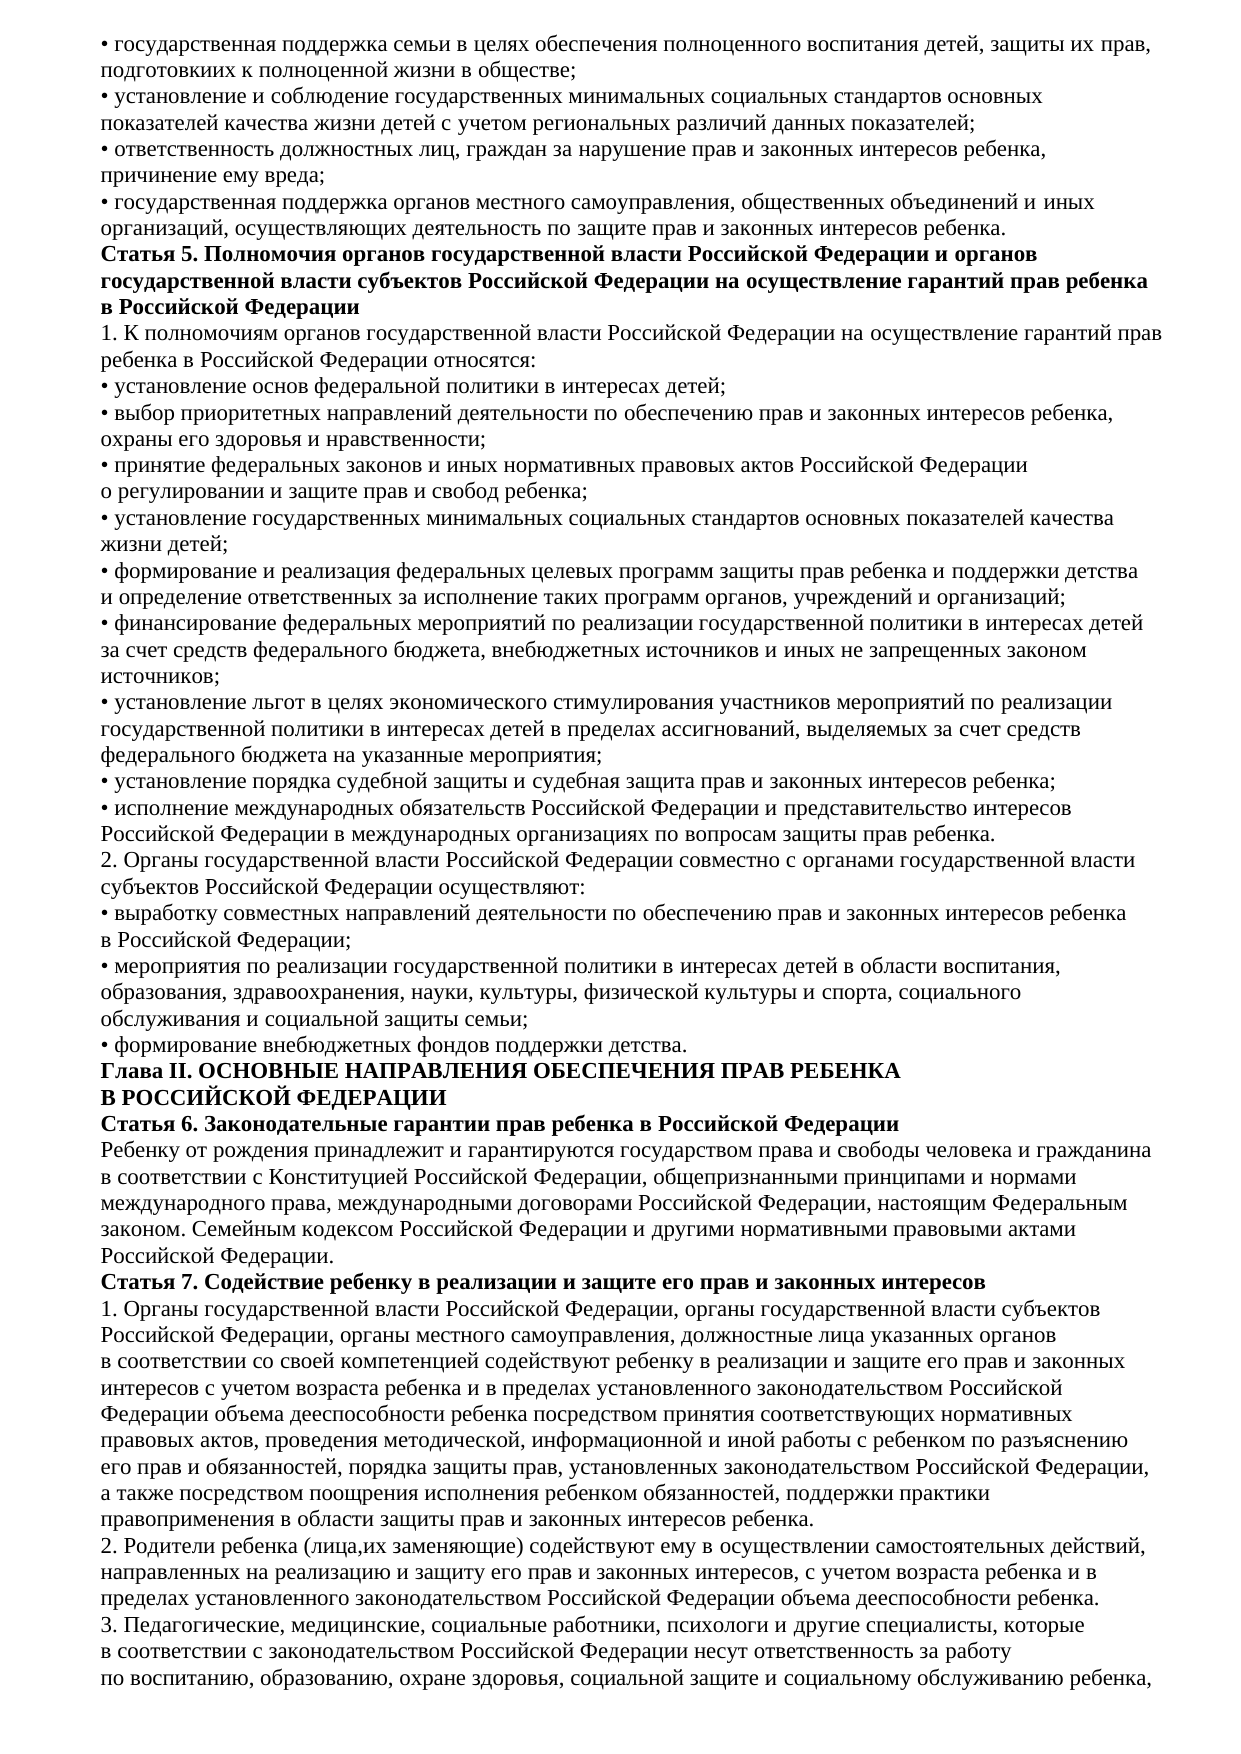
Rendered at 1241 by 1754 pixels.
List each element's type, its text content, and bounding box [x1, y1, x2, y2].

text • установление государственных минимальных социальных стандартов основных показателей качества жизни детей; [100, 504, 1163, 557]
text • государственная поддержка семьи в целях обеспечения полноценного воспитания детей, защиты их прав, подготовкиих к полноценной жизни в обществе; [100, 29, 1163, 82]
text • формирование и реализация федеральных целевых программ защиты прав ребенка и поддержки детства и определение ответственных за исполнение таких программ органов, учреждений и организаций; [100, 557, 1163, 609]
text • установление порядка судебной защиты и судебная защита прав и законных интересов ребенка; [100, 767, 1163, 794]
text • государственная поддержка органов местного самоуправления, общественных объединений и иных организаций, осуществляющих деятельность по защите прав и законных интересов ребенка. [100, 188, 1163, 240]
text • мероприятия по реализации государственной политики в интересах детей в области воспитания, образования, здравоохранения, науки, культуры, физической культуры и спорта, социального обслуживания и социальной защиты семьи; [100, 952, 1163, 1031]
text • принятие федеральных законов и иных нормативных правовых актов Российской Федерации о регулировании и защите прав и свобод ребенка; [100, 451, 1163, 504]
text Ребенку от рождения принадлежит и гарантируются государством права и свободы человека и гражданина в соответствии с Конституцией Российской Федерации, общепризнанными принципами и нормами международного права, международными договорами Российской Федерации, настоящим Федеральным законом. Семейным кодексом Российской Федерации и другими нормативными правовыми актами Российской Федерации. [100, 1136, 1163, 1268]
text 1. К полномочиям органов государственной власти Российской Федерации на осуществление гарантий прав ребенка в Российской Федерации относятся: [100, 319, 1163, 372]
text Статья 5. Полномочия органов государственной власти Российской Федерации и органов государственной власти субъектов Российской Федерации на осуществление гарантий прав ребенка в Российской Федерации [100, 240, 1163, 319]
text Статья 6. Законодательные гарантии прав ребенка в Российской Федерации [100, 1110, 1163, 1136]
text • исполнение международных обязательств Российской Федерации и представительство интересов Российской Федерации в международных организациях по вопросам защиты прав ребенка. [100, 794, 1163, 847]
text 2. Органы государственной власти Российской Федерации совместно с органами государственной власти субъектов Российской Федерации осуществляют: [100, 847, 1163, 899]
text • финансирование федеральных мероприятий по реализации государственной политики в интересах детей за счет средств федерального бюджета, внебюджетных источников и иных не запрещенных законом источников; [100, 609, 1163, 688]
text 1. Органы государственной власти Российской Федерации, органы государственной власти субъектов Российской Федерации, органы местного самоуправления, должностные лица указанных органов в соответствии со своей компетенцией содействуют ребенку в реализации и защите его прав и законных интересов с учетом возраста ребенка и в пределах установленного законодательством Российской Федерации объема дееспособности ребенка посредством принятия соответствующих нормативных правовых актов, проведения методической, информационной и иной работы с ребенком по разъяснению его прав и обязанностей, порядка защиты прав, установленных законодательством Российской Федерации, а также посредством поощрения исполнения ребенком обязанностей, поддержки практики правоприменения в области защиты прав и законных интересов ребенка. [100, 1294, 1163, 1532]
text • установление основ федеральной политики в интересах детей; [100, 372, 1163, 398]
text Статья 7. Содействие ребенку в реализации и защите его прав и законных интересов [100, 1268, 1163, 1294]
text Глава II. ОСНОВНЫЕ НАПРАВЛЕНИЯ ОБЕСПЕЧЕНИЯ ПРАВ РЕБЕНКА [100, 1057, 1163, 1084]
text 2. Родители ребенка (лица,их заменяющие) содействуют ему в осуществлении самостоятельных действий, направленных на реализацию и защиту его прав и законных интересов, с учетом возраста ребенка и в пределах установленного законодательством Российской Федерации объема дееспособности ребенка. [100, 1532, 1163, 1611]
text • ответственность должностных лиц, граждан за нарушение прав и законных интересов ребенка, причинение ему вреда; [100, 135, 1163, 188]
text • установление и соблюдение государственных минимальных социальных стандартов основных показателей качества жизни детей с учетом региональных различий данных показателей; [100, 82, 1163, 135]
text • формирование внебюджетных фондов поддержки детства. [100, 1031, 1163, 1057]
text • выработку совместных направлений деятельности по обеспечению прав и законных интересов ребенка в Российской Федерации; [100, 899, 1163, 952]
text • выбор приоритетных направлений деятельности по обеспечению прав и законных интересов ребенка, охраны его здоровья и нравственности; [100, 398, 1163, 451]
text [100, 1611, 1163, 1690]
text В РОССИЙСКОЙ ФЕДЕРАЦИИ [100, 1084, 1163, 1110]
text • установление льгот в целях экономического стимулирования участников мероприятий по реализации государственной политики в интересах детей в пределах ассигнований, выделяемых за счет средств федерального бюджета на указанные мероприятия; [100, 688, 1163, 767]
